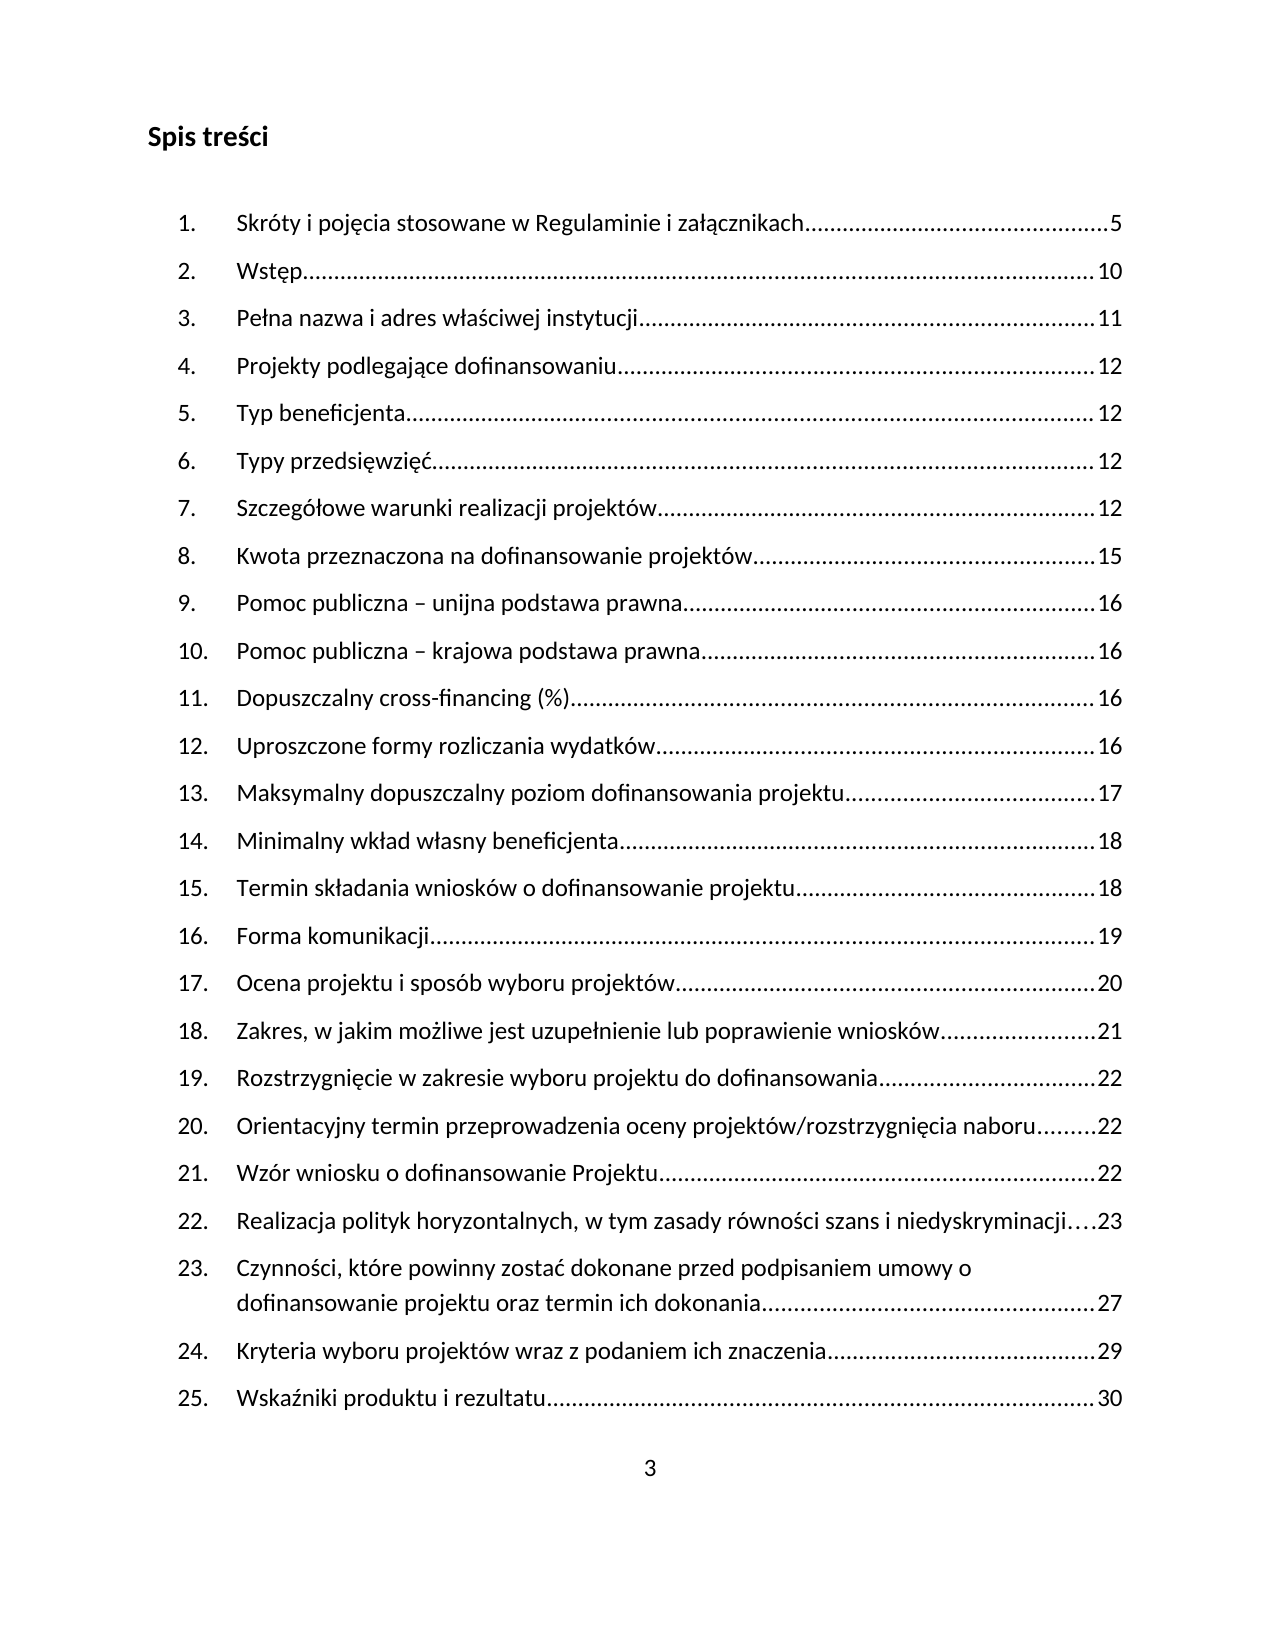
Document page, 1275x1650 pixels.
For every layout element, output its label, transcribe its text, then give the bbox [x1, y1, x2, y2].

text 12. Uproszczone formy rozliczania wydatków 16 [177, 730, 1152, 761]
text 21. Wzór wniosku o dofinansowanie Projektu 22 [177, 1157, 1152, 1188]
text 10. Pomoc publiczna – krajowa podstawa prawna 16 [177, 635, 1152, 666]
text 4. Projekty podlegające dofinansowaniu 12 [177, 350, 1152, 381]
text 6. Typy przedsięwzięć 12 [177, 445, 1152, 476]
text 18. Zakres, w jakim możliwe jest uzupełnienie lub poprawienie wniosków 21 [177, 1015, 1152, 1046]
subtitle Spis treści [148, 118, 1152, 154]
text 17. Ocena projektu i sposób wyboru projektów 20 [177, 967, 1152, 998]
text 16. Forma komunikacji 19 [177, 920, 1152, 951]
text 1. Skróty i pojęcia stosowane w Regulaminie i załącznikach 5 [177, 207, 1152, 238]
text 5. Typ beneficjenta 12 [177, 397, 1152, 428]
text 14. Minimalny wkład własny beneficjenta 18 [177, 825, 1152, 856]
text 9. Pomoc publiczna – unijna podstawa prawna 16 [177, 587, 1152, 618]
text 20. Orientacyjny termin przeprowadzenia oceny projektów/rozstrzygnięcia naboru 22 [177, 1110, 1152, 1141]
text 2. Wstęp 10 [177, 255, 1152, 286]
text 7. Szczegółowe warunki realizacji projektów 12 [177, 492, 1152, 523]
text 11. Dopuszczalny cross-financing (%) 16 [177, 682, 1152, 713]
text 8. Kwota przeznaczona na dofinansowanie projektów 15 [177, 540, 1152, 571]
text 25. Wskaźniki produktu i rezultatu 30 [177, 1382, 1152, 1413]
text 24. Kryteria wyboru projektów wraz z podaniem ich znaczenia 29 [177, 1335, 1152, 1366]
text 13. Maksymalny dopuszczalny poziom dofinansowania projektu 17 [177, 777, 1152, 808]
text 22. Realizacja polityk horyzontalnych, w tym zasady równości szans i niedyskryminacji 23 [177, 1205, 1152, 1236]
text 15. Termin składania wniosków o dofinansowanie projektu 18 [177, 872, 1152, 903]
text 3. Pełna nazwa i adres właściwej instytucji 11 [177, 302, 1152, 333]
text 23. Czynności, które powinny zostać dokonane przed podpisaniem umowy o dofinansowanie projektu oraz termin ich dokonania 27 [177, 1252, 1152, 1318]
text 19. Rozstrzygnięcie w zakresie wyboru projektu do dofinansowania 22 [177, 1062, 1152, 1093]
